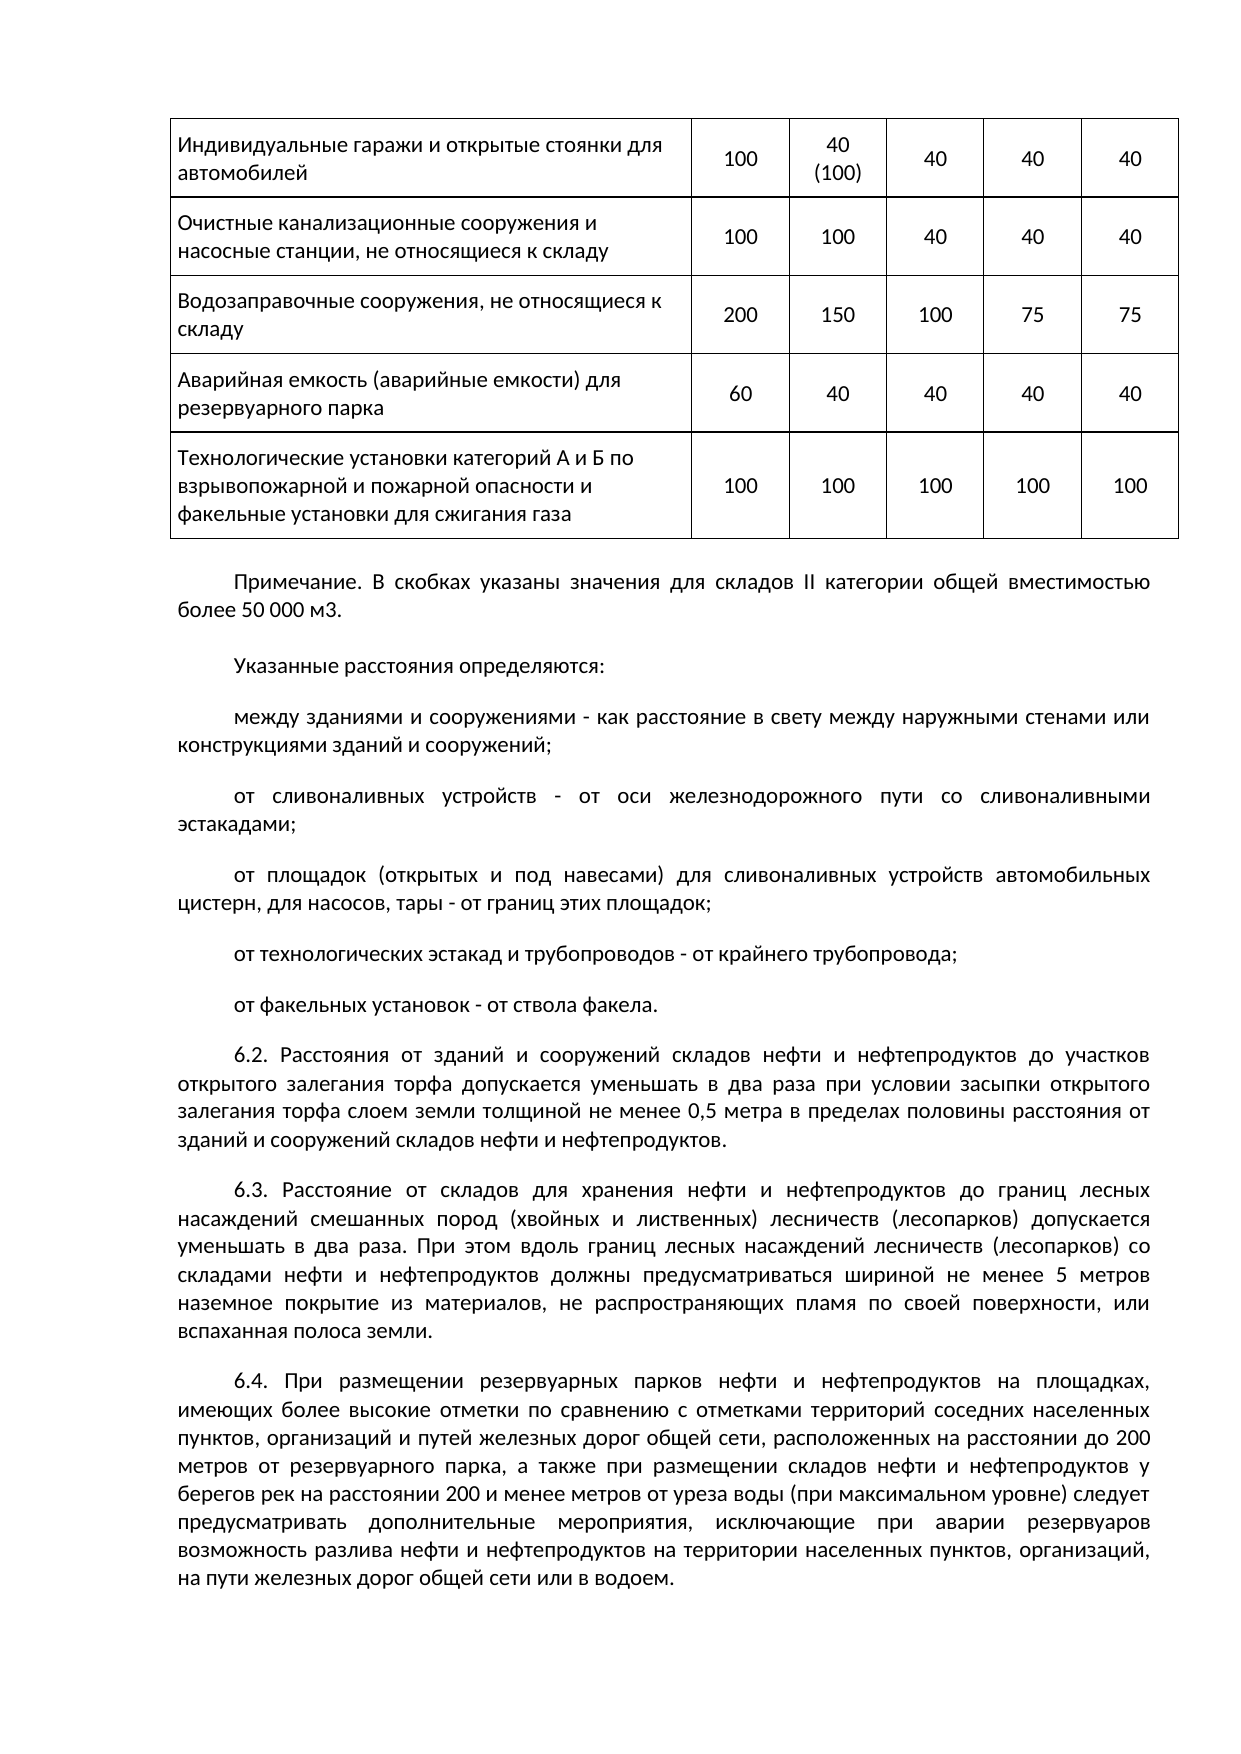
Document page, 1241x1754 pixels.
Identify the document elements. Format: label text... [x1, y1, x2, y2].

table_cell 100 [790, 198, 886, 275]
table_cell 75 [984, 276, 1081, 353]
table_cell 40 [984, 198, 1081, 275]
table_cell Индивидуальные гаражи и открытые стоянки для автомобилей [171, 119, 691, 196]
text от технологических эстакад и трубопроводов - от крайнего трубопровода; [177, 939, 1152, 967]
table_cell 100 [984, 433, 1081, 538]
table_cell 40 [790, 354, 886, 431]
table_cell Водозаправочные сооружения, не относящиеся к складу [171, 276, 691, 353]
table_cell 100 [887, 433, 983, 538]
table_cell 200 [692, 276, 789, 353]
table_cell 40 [1082, 119, 1178, 196]
table_cell 100 [887, 276, 983, 353]
text от сливоналивных устройств - от оси железнодорожного пути со сливоналивными эстакадами; [177, 781, 1152, 837]
text 6.4. При размещении резервуарных парков нефти и нефтепродуктов на площадках, имеющих более высокие отметки по сравнению с отметками территорий соседних населенных пунктов, организаций и путей железных дорог общей сети, расположенных на расстоянии до 200 метров от резервуарного парка, а также при размещении складов нефти и нефтепродуктов у берегов рек на расстоянии 200 и менее метров от уреза воды (при максимальном уровне) следует предусматривать дополнительные мероприятия, исключающие при аварии резервуаров возможность разлива нефти и нефтепродуктов на территории населенных пунктов, организаций, на пути железных дорог общей сети или в водоем. [177, 1367, 1152, 1591]
table_cell Очистные канализационные сооружения и насосные станции, не относящиеся к складу [171, 198, 691, 275]
table_cell Аварийная емкость (аварийные емкости) для резервуарного парка [171, 354, 691, 431]
text между зданиями и сооружениями - как расстояние в свету между наружными стенами или конструкциями зданий и сооружений; [177, 702, 1152, 758]
table_cell 75 [1082, 276, 1178, 353]
text от площадок (открытых и под навесами) для сливоналивных устройств автомобильных цистерн, для насосов, тары - от границ этих площадок; [177, 860, 1152, 916]
text Примечание. В скобках указаны значения для складов II категории общей вместимостью более 50 000 м3. [177, 567, 1152, 623]
text 6.2. Расстояния от зданий и сооружений складов нефти и нефтепродуктов до участков открытого залегания торфа допускается уменьшать в два раза при условии засыпки открытого залегания торфа слоем земли толщиной не менее 0,5 метра в пределах половины расстояния от зданий и сооружений складов нефти и нефтепродуктов. [177, 1041, 1152, 1153]
table_cell 100 [1082, 433, 1178, 538]
table_cell 40 (100) [790, 119, 886, 196]
table_cell 40 [1082, 354, 1178, 431]
table_cell 40 [984, 354, 1081, 431]
table_cell 100 [692, 119, 789, 196]
text 6.3. Расстояние от складов для хранения нефти и нефтепродуктов до границ лесных насаждений смешанных пород (хвойных и лиственных) лесничеств (лесопарков) допускается уменьшать в два раза. При этом вдоль границ лесных насаждений лесничеств (лесопарков) со складами нефти и нефтепродуктов должны предусматриваться шириной не менее 5 метров наземное покрытие из материалов, не распространяющих пламя по своей поверхности, или вспаханная полоса земли. [177, 1176, 1152, 1344]
table_cell 60 [692, 354, 789, 431]
table_cell 40 [984, 119, 1081, 196]
table_cell 40 [887, 119, 983, 196]
table_cell 40 [887, 198, 983, 275]
table_cell Технологические установки категорий А и Б по взрывопожарной и пожарной опасности и факельные установки для сжигания газа [171, 433, 691, 538]
table_cell 100 [790, 433, 886, 538]
table_cell 40 [1082, 198, 1178, 275]
table_cell 150 [790, 276, 886, 353]
table_cell 40 [887, 354, 983, 431]
text от факельных установок - от ствола факела. [177, 990, 1152, 1018]
text Указанные расстояния определяются: [177, 651, 1152, 679]
table_cell 100 [692, 433, 789, 538]
table_cell 100 [692, 198, 789, 275]
